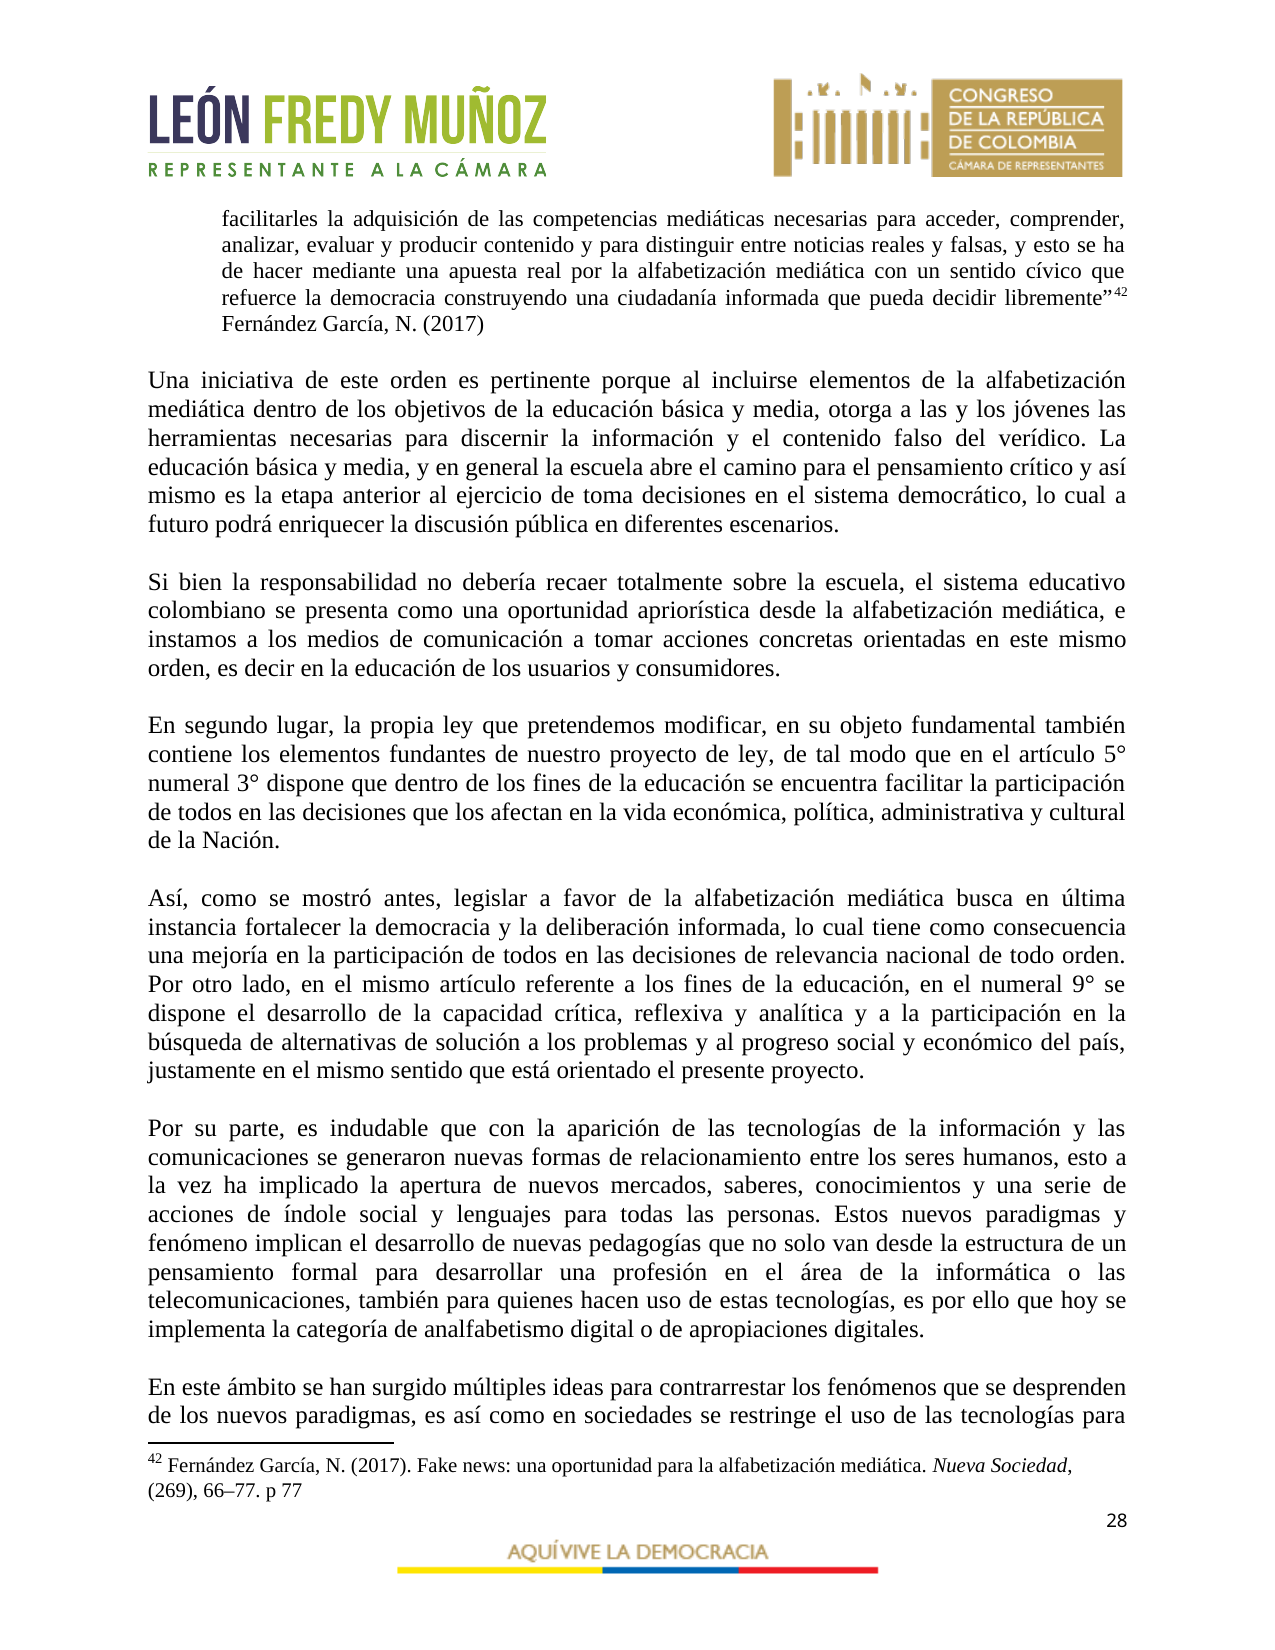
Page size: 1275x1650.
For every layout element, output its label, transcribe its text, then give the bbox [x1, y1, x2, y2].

picture [147, 86, 547, 177]
picture [773, 73, 1123, 177]
picture [382, 1532, 893, 1577]
text Así, como se mostró antes, legislar a favor de la alfabetización mediática busca en última instancia fortalecer la democracia y la deliberación informada, lo cual tiene como consecuencia una mejoría en la participación de todos en las decisiones de relevancia nacional de todo orden. Por otro lado, en el mismo artículo referente a los fines de la educación, en el numeral 9° se dispone el desarrollo de la capacidad crítica, reflexiva y analítica y a la participación en la búsqueda de alternativas de solución a los problemas y al progreso social y económico del país, justamente en el mismo sentido que está orientado el presente proyecto. [148, 883, 1127, 1084]
text En segundo lugar, la propia ley que pretendemos modificar, en su objeto fundamental también contiene los elementos fundantes de nuestro proyecto de ley, de tal modo que en el artículo 5° numeral 3° dispone que dentro de los fines de la educación se encuentra facilitar la participación de todos en las decisiones que los afectan en la vida económica, política, administrativa y cultural de la Nación. [148, 710, 1127, 854]
text Una iniciativa de este orden es pertinente porque al incluirse elementos de la alfabetización mediática dentro de los objetivos de la educación básica y media, otorga a las y los jóvenes las herramientas necesarias para discernir la información y el contenido falso del verídico. La educación básica y media, y en general la escuela abre el camino para el pensamiento crítico y así mismo es la etapa anterior al ejercicio de toma decisiones en el sistema democrático, lo cual a futuro podrá enriquecer la discusión pública en diferentes escenarios. [148, 365, 1127, 538]
text Por su parte, es indudable que con la aparición de las tecnologías de la información y las comunicaciones se generaron nuevas formas de relacionamiento entre los seres humanos, esto a la vez ha implicado la apertura de nuevos mercados, saberes, conocimientos y una serie de acciones de índole social y lenguajes para todas las personas. Estos nuevos paradigmas y fenómeno implican el desarrollo de nuevas pedagogías que no solo van desde la estructura de un pensamiento formal para desarrollar una profesión en el área de la informática o las telecomunicaciones, también para quienes hacen uso de estas tecnologías, es por ello que hoy se implementa la categoría de analfabetismo digital o de apropiaciones digitales. [148, 1113, 1127, 1343]
text Si bien la responsabilidad no debería recaer totalmente sobre la escuela, el sistema educativo colombiano se presenta como una oportunidad apriorística desde la alfabetización mediática, e instamos a los medios de comunicación a tomar acciones concretas orientadas en este mismo orden, es decir en la educación de los usuarios y consumidores. [148, 567, 1127, 682]
